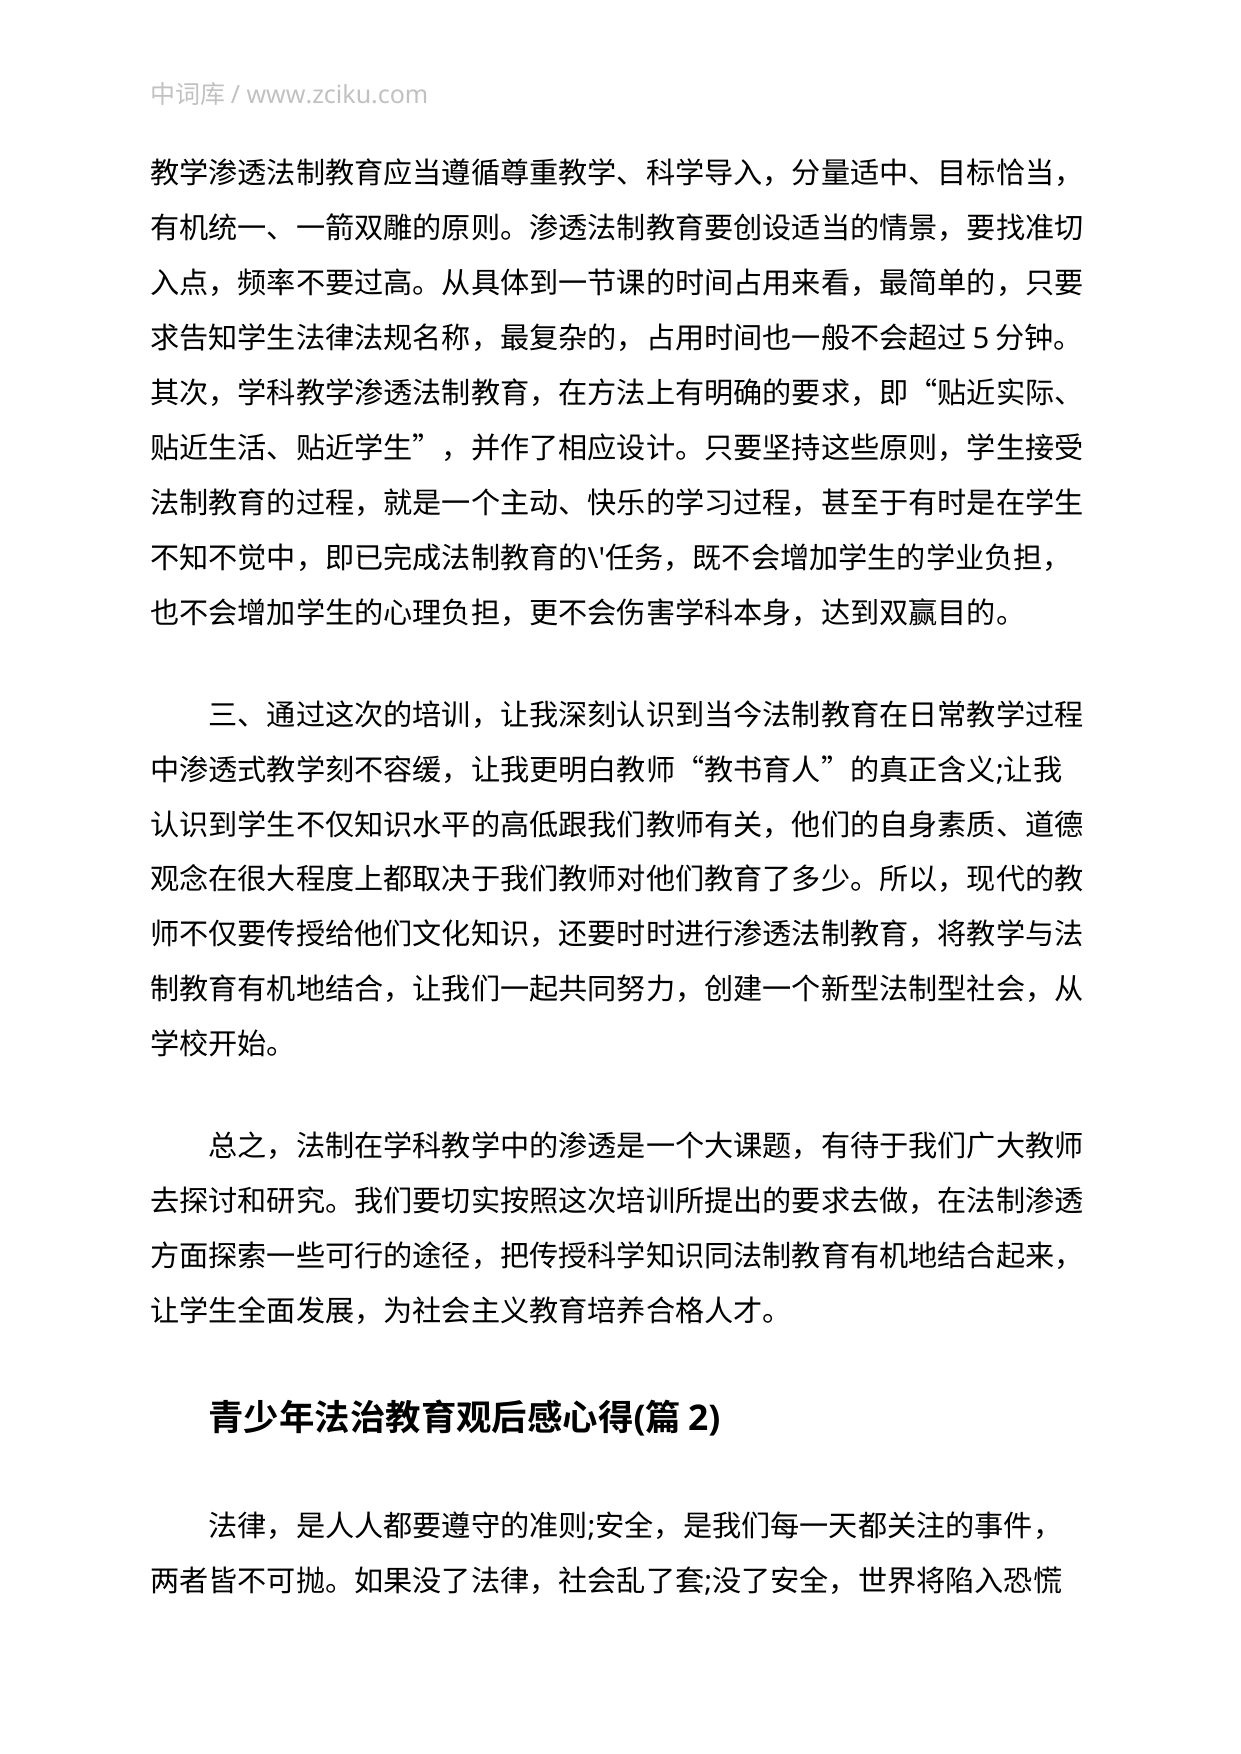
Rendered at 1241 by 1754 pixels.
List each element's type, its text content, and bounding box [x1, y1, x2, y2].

text 青少年法治教育观后感心得(篇2) [150, 1389, 1090, 1440]
text 三、通过这次的培训，让我深刻认识到当今法制教育在日常教学过程中渗透式教学刻不容缓，让我更明白教师“教书育人”的真正含义;让我认识到学生不仅知识水平的高低跟我们教师有关，他们的自身素质、道德观念在很大程度上都取决于我们教师对他们教育了多少。所以，现代的教师不仅要传授给他们文化知识，还要时时进行渗透法制教育，将教学与法制教育有机地结合，让我们一起共同努力，创建一个新型法制型社会，从学校开始。 [150, 691, 1090, 1063]
text 总之，法制在学科教学中的渗透是一个大课题，有待于我们广大教师去探讨和研究。我们要切实按照这次培训所提出的要求去做，在法制渗透方面探索一些可行的途径，把传授科学知识同法制教育有机地结合起来，让学生全面发展，为社会主义教育培养合格人才。 [150, 1122, 1090, 1329]
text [150, 1502, 1090, 1600]
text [150, 150, 1090, 632]
